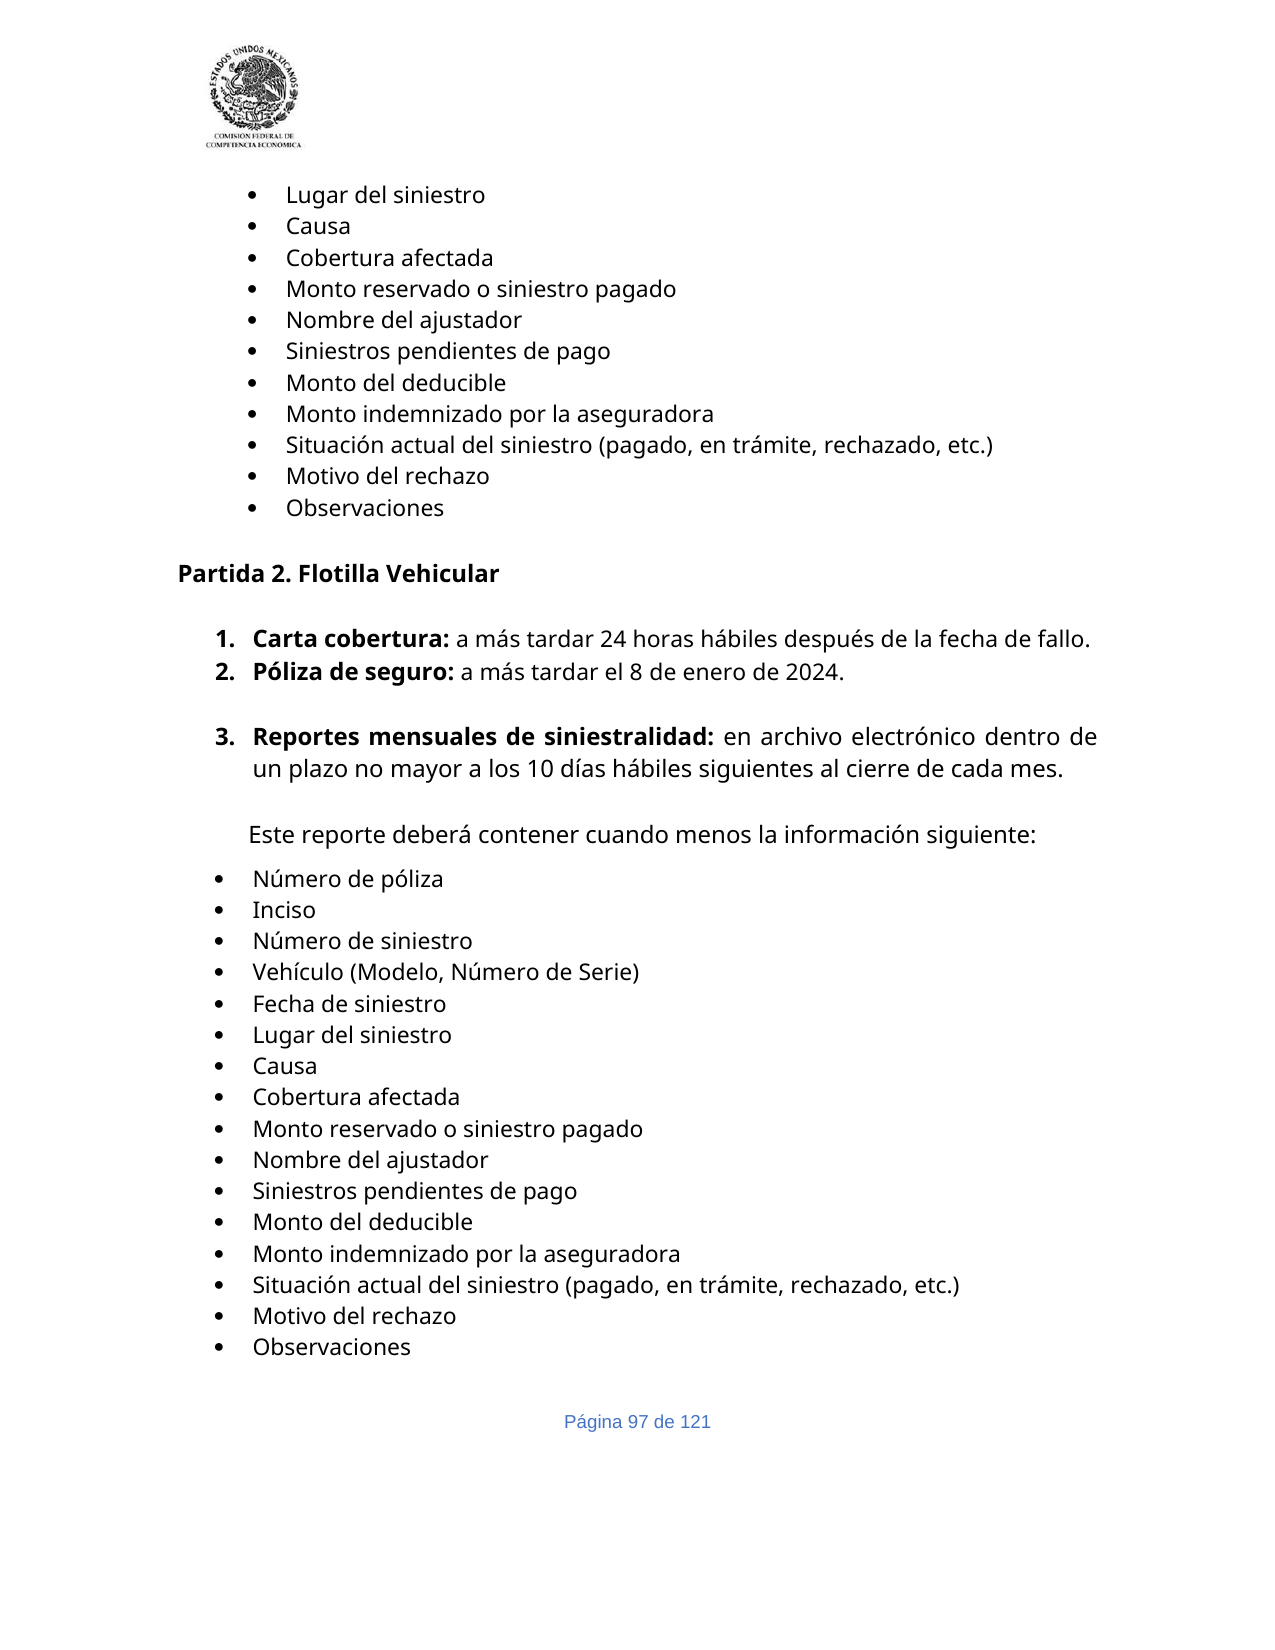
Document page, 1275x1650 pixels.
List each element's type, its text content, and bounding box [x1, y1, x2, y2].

list Cobertura afectada [248, 241, 1098, 273]
list Siniestros pendientes de pago [215, 1175, 1098, 1206]
text Partida 2. Flotilla Vehicular [177, 557, 1098, 589]
list Motivo del rechazo [215, 1300, 1098, 1331]
list Situación actual del siniestro (pagado, en trámite, rechazado, etc.) [248, 429, 1098, 460]
list Reportes mensuales de siniestralidad: en archivo electrónico dentro de un plazo no mayor a los 10 días hábiles siguientes al cierre de cada mes. [215, 719, 1098, 785]
list Carta cobertura: a más tardar 24 horas hábiles después de la fecha de fallo. [215, 622, 1098, 654]
list Cobertura afectada [215, 1081, 1098, 1112]
list Inciso [215, 894, 1098, 925]
list Nombre del ajustador [215, 1144, 1098, 1175]
list Fecha de siniestro [215, 987, 1098, 1019]
list Monto indemnizado por la aseguradora [248, 398, 1098, 429]
list Monto indemnizado por la aseguradora [215, 1237, 1098, 1269]
list Causa [215, 1050, 1098, 1081]
list Nombre del ajustador [248, 304, 1098, 335]
list Monto del deducible [248, 366, 1098, 398]
list Lugar del siniestro [248, 179, 1098, 210]
list Monto reservado o siniestro pagado [215, 1112, 1098, 1144]
list Observaciones [248, 491, 1098, 523]
list Observaciones [215, 1331, 1098, 1362]
picture [188, 45, 322, 151]
list Monto reservado o siniestro pagado [248, 273, 1098, 304]
list Siniestros pendientes de pago [248, 335, 1098, 366]
list Motivo del rechazo [248, 460, 1098, 491]
list Causa [248, 210, 1098, 241]
list Vehículo (Modelo, Número de Serie) [215, 956, 1098, 987]
list Lugar del siniestro [215, 1019, 1098, 1050]
list Número de siniestro [215, 925, 1098, 956]
list Situación actual del siniestro (pagado, en trámite, rechazado, etc.) [215, 1269, 1098, 1300]
text Este reporte deberá contener cuando menos la información siguiente: [177, 817, 1098, 850]
list Monto del deducible [215, 1206, 1098, 1237]
list Número de póliza [215, 862, 1098, 894]
list Póliza de seguro: a más tardar el 8 de enero de 2024. [215, 654, 1098, 687]
